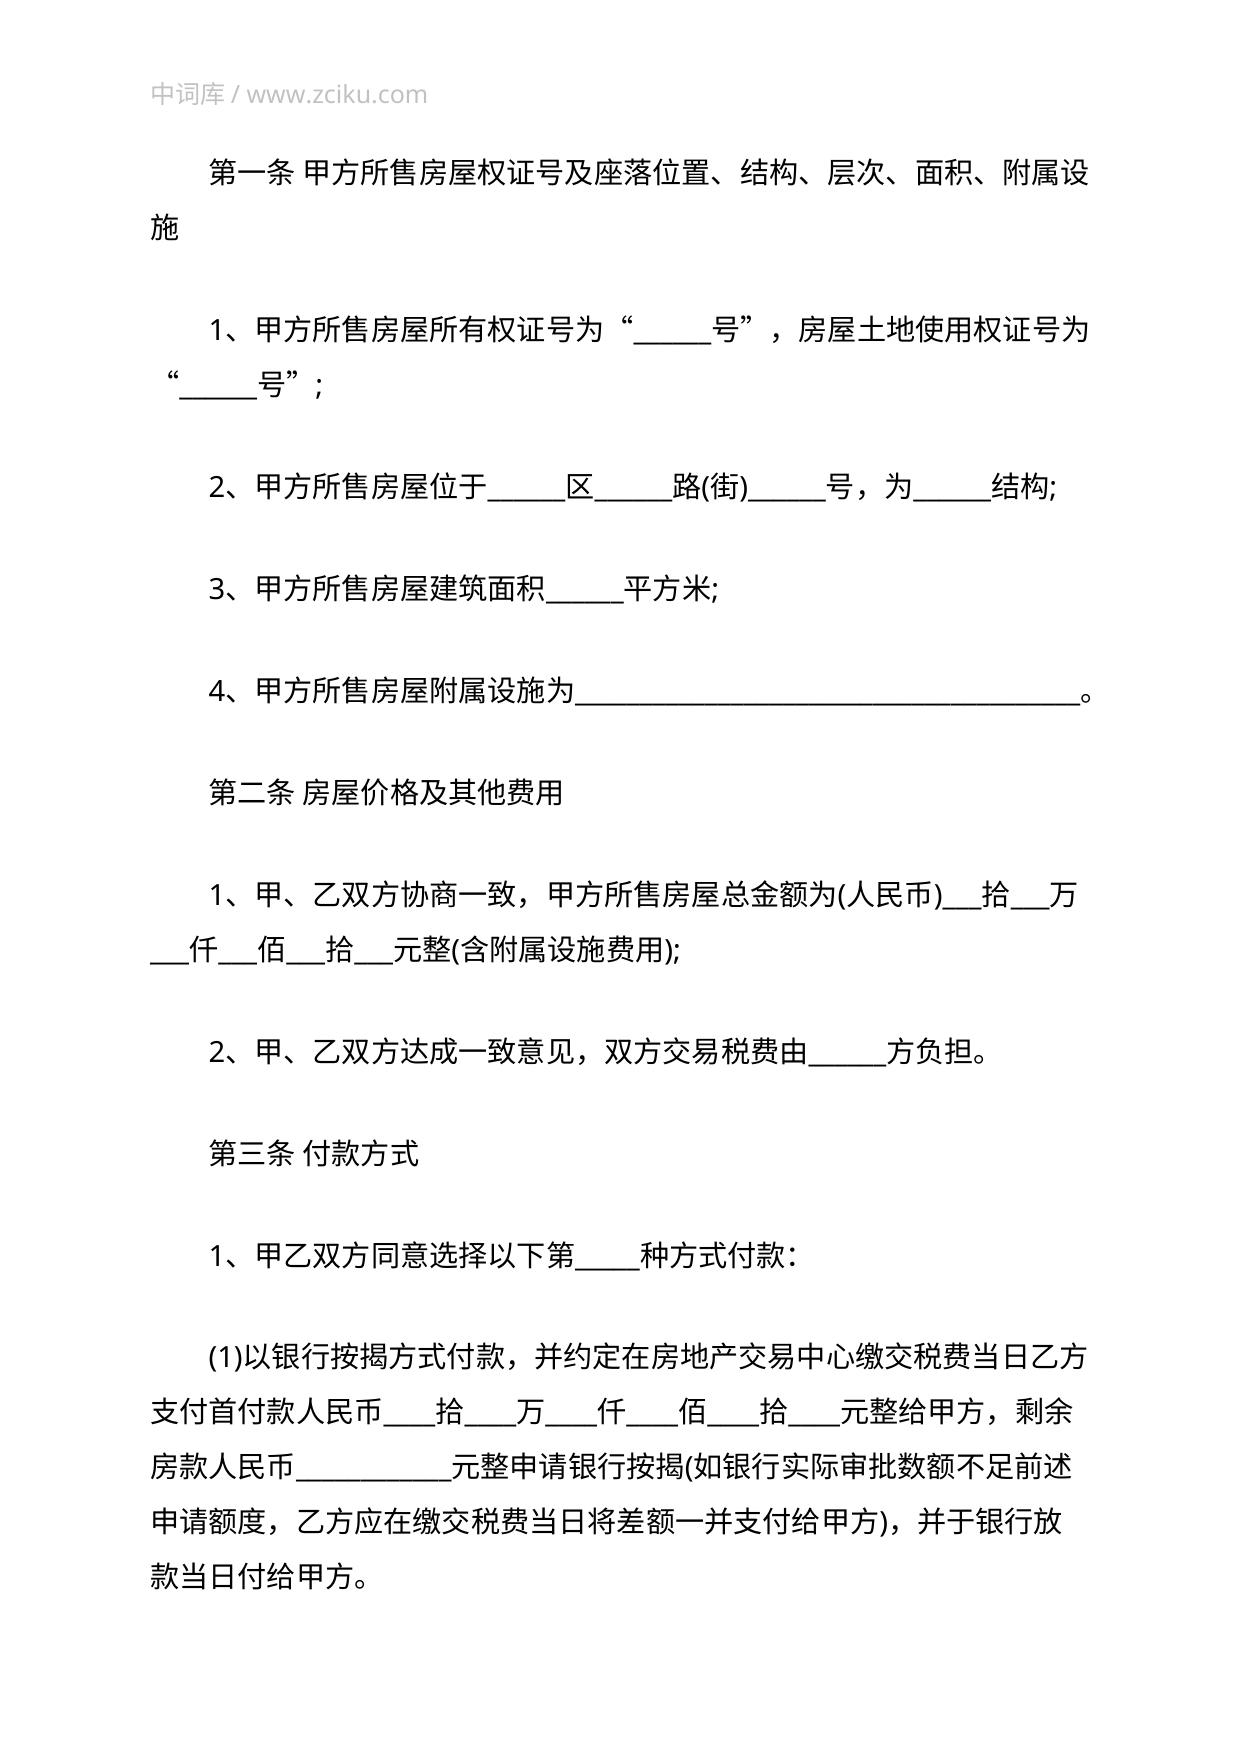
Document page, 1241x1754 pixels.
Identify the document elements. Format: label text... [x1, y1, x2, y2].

text 1、甲方所售房屋所有权证号为“______号”，房屋土地使用权证号为“______号”; [150, 307, 1090, 404]
text 3、甲方所售房屋建筑面积______平方米; [150, 566, 1090, 608]
text 第三条 付款方式 [150, 1130, 1090, 1173]
text (1)以银行按揭方式付款，并约定在房地产交易中心缴交税费当日乙方支付首付款人民币____拾____万____仟____佰____拾____元整给甲方，剩余房款人民币____________元整申请银行按揭(如银行实际审批数额不足前述申请额度，乙方应在缴交税费当日将差额一并支付给甲方)，并于银行放款当日付给甲方。 [150, 1334, 1090, 1596]
text 1、甲、乙双方协商一致，甲方所售房屋总金额为(人民币)___拾___万___仟___佰___拾___元整(含附属设施费用); [150, 871, 1090, 969]
text 第一条 甲方所售房屋权证号及座落位置、结构、层次、面积、附属设施 [150, 150, 1090, 247]
text 4、甲方所售房屋附属设施为_______________________________________。 [150, 668, 1090, 710]
text 2、甲、乙双方达成一致意见，双方交易税费由______方负担。 [150, 1028, 1090, 1071]
text 2、甲方所售房屋位于______区______路(街)______号，为______结构; [150, 464, 1090, 506]
text 1、甲乙双方同意选择以下第_____种方式付款： [150, 1232, 1090, 1274]
text 第二条 房屋价格及其他费用 [150, 769, 1090, 812]
